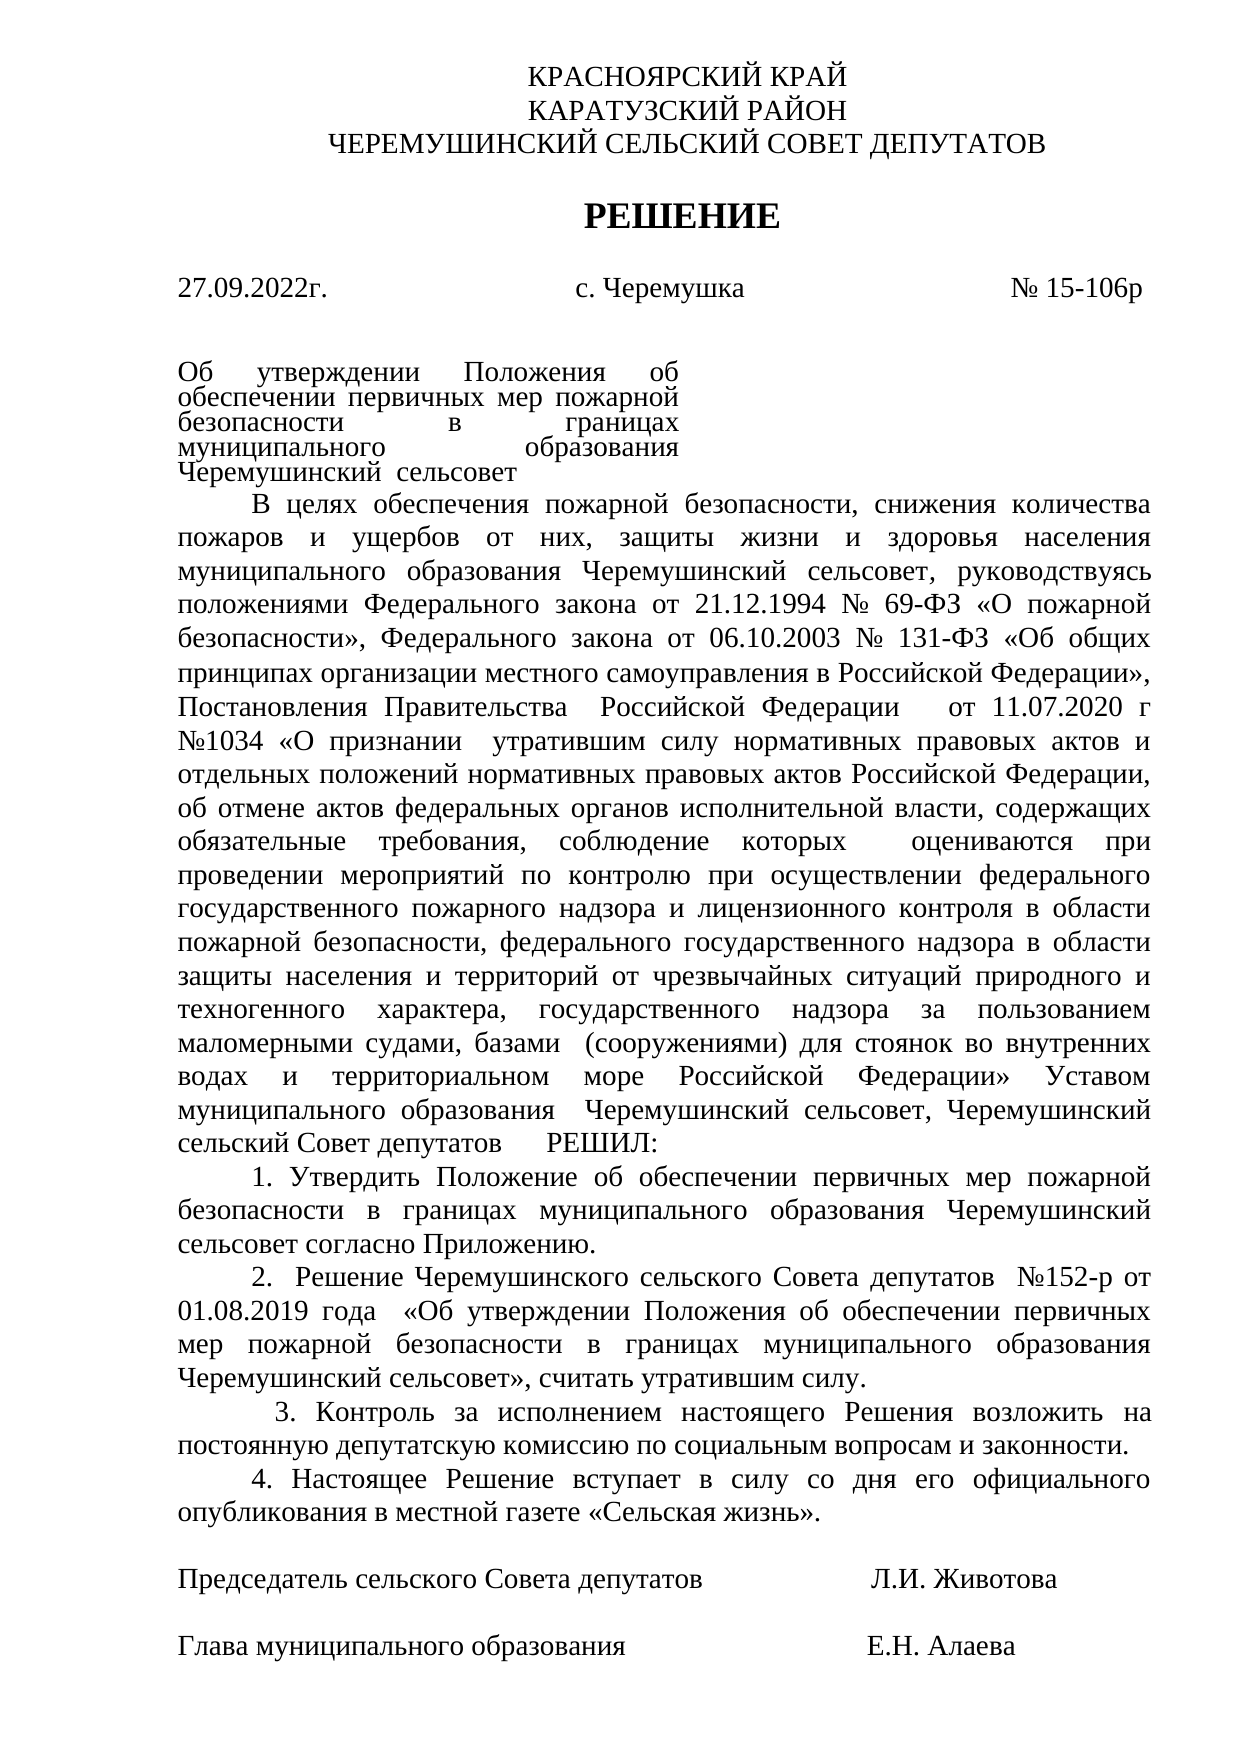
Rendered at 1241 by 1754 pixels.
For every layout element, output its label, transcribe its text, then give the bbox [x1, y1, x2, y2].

text Об утверждении Положения об обеспечении первичных мер пожарной безопасности в границах муниципального образования Черемушинский сельсовет [177, 361, 679, 486]
text 4. Настоящее Решение вступает в силу со дня его официального опубликования в местной газете «Сельская жизнь». [177, 1461, 1152, 1528]
text 1. Утвердить Положение об обеспечении первичных мер пожарной безопасности в границах муниципального образования Черемушинский сельсовет согласно Приложению. [177, 1159, 1152, 1259]
text КАРАТУЗСКИЙ РАЙОН [177, 93, 1198, 126]
text 3. Контроль за исполнением настоящего Решения возложить на постоянную депутатскую комиссию по социальным вопросам и законности. [177, 1394, 1152, 1461]
text РЕШЕНИЕ [177, 193, 1198, 236]
text КРАСНОЯРСКИЙ КРАЙ [177, 59, 1198, 93]
text Глава муниципального образования Е.Н. Алаева [177, 1628, 1152, 1662]
text ЧЕРЕМУШИНСКИЙ СЕЛЬСКИЙ СОВЕТ ДЕПУТАТОВ [177, 126, 1198, 160]
text 27.09.2022г. с. Черемушка № 15-106р [177, 270, 1198, 303]
text Председатель сельского Совета депутатов Л.И. Животова [177, 1561, 1152, 1595]
text В целях обеспечения пожарной безопасности, снижения количества пожаров и ущербов от них, защиты жизни и здоровья населения муниципального образования Черемушинский сельсовет, руководствуясь положениями Федерального закона от 21.12.1994 № 69-ФЗ «О пожарной безопасности», Федерального закона от 06.10.2003 № 131-ФЗ «Об общих принципах организации местного самоуправления в Российской Федерации», Постановления Правительства Российской Федерации от 11.07.2020 г №1034 «О признании утратившим силу нормативных правовых актов и отдельных положений нормативных правовых актов Российской Федерации, об отмене актов федеральных органов исполнительной власти, содержащих обязательные требования, соблюдение которых оцениваются при проведении мероприятий по контролю при осуществлении федерального государственного пожарного надзора и лицензионного контроля в области пожарной безопасности, федерального государственного надзора в области защиты населения и территорий от чрезвычайных ситуаций природного и техногенного характера, государственного надзора за пользованием маломерными судами, базами (сооружениями) для стоянок во внутренних водах и территориальном море Российской Федерации» Уставом муниципального образования Черемушинский сельсовет, Черемушинский сельский Совет депутатов РЕШИЛ: [177, 486, 1152, 1159]
text 2. Решение Черемушинского сельского Совета депутатов №152-р от 01.08.2019 года «Об утверждении Положения об обеспечении первичных мер пожарной безопасности в границах муниципального образования Черемушинский сельсовет», считать утратившим силу. [177, 1259, 1152, 1394]
